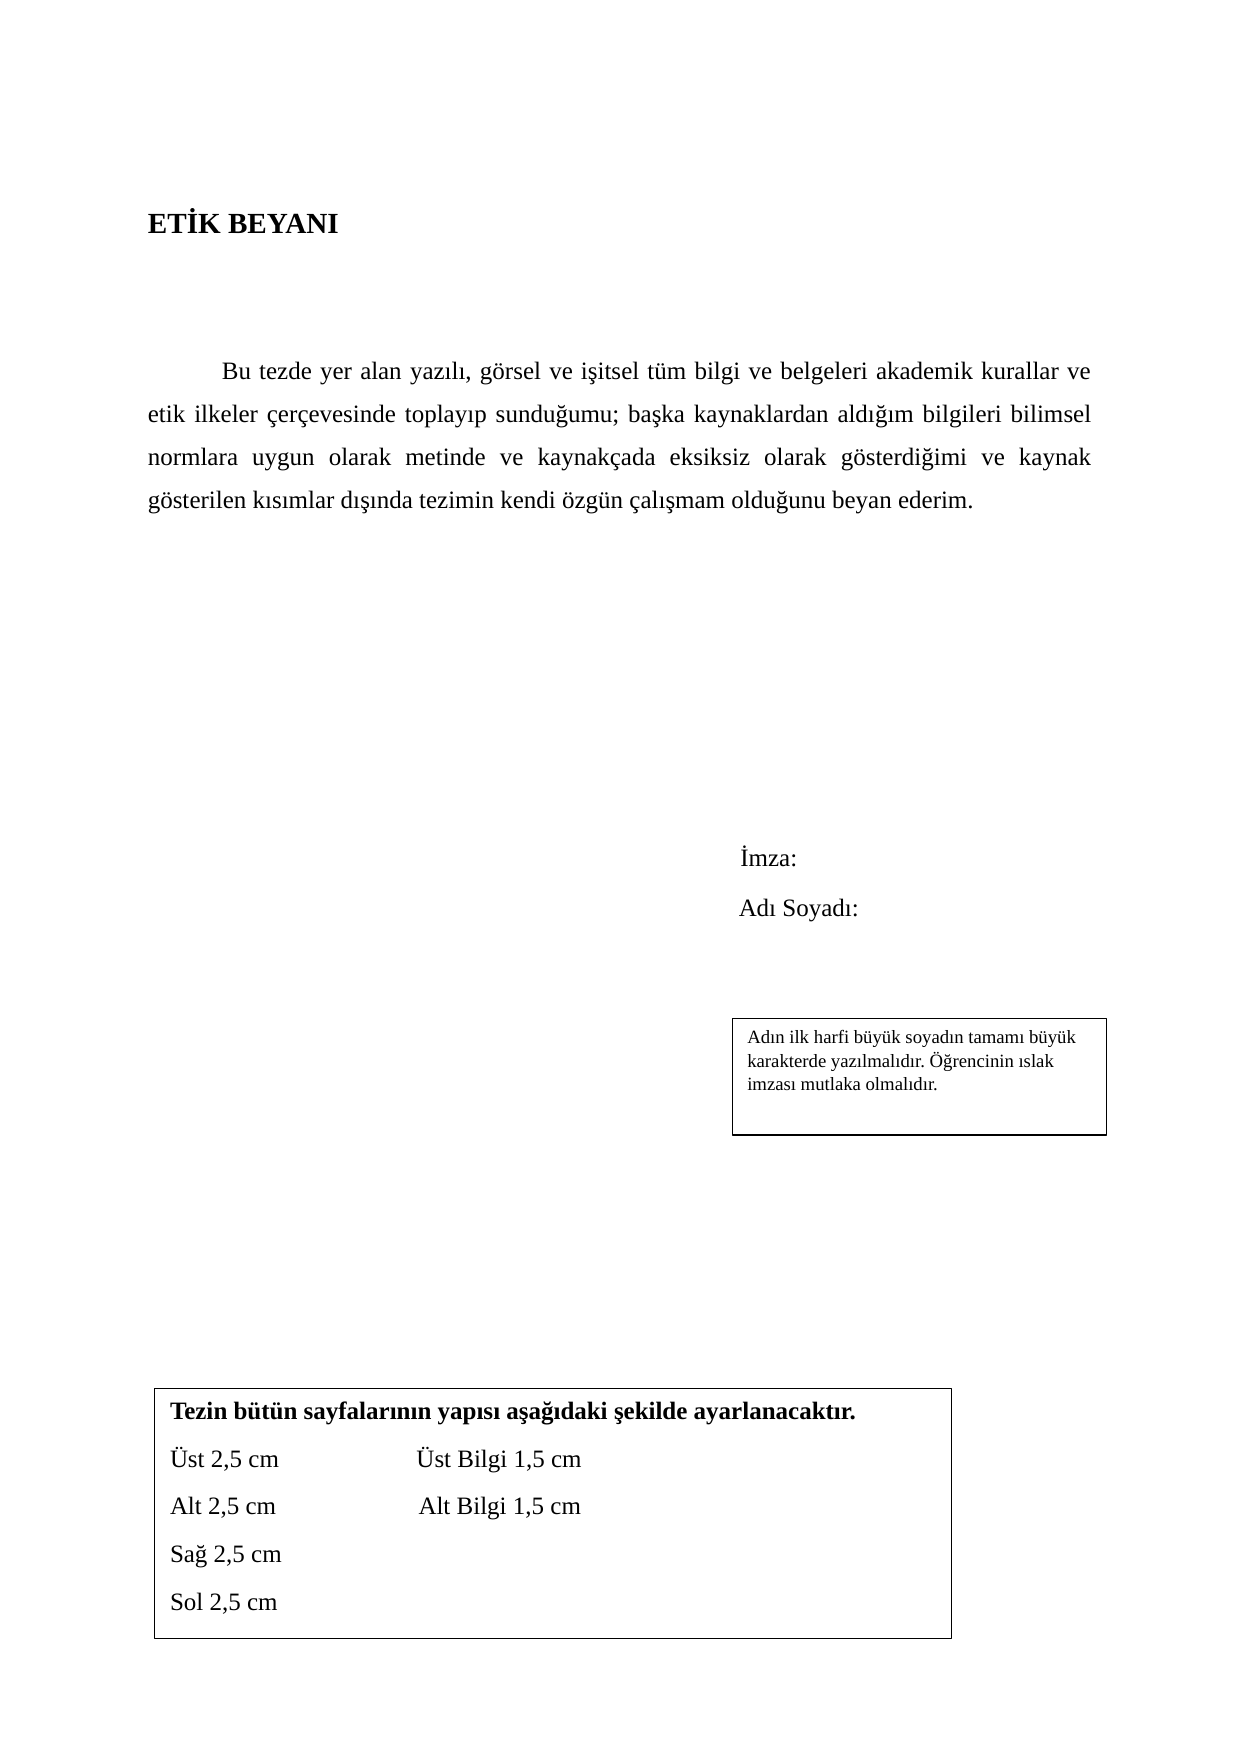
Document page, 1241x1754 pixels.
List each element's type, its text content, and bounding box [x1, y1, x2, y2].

text Adı Soyadı: [665, 893, 1092, 922]
text İmza: [516, 843, 1092, 872]
text Bu tezde yer alan yazılı, görsel ve işitsel tüm bilgi ve belgeleri akademik kurallar ve etik ilkeler çerçevesinde toplayıp sunduğumu; başka kaynaklardan aldığım bilgileri bilimsel normlara uygun olarak metinde ve kaynakçada eksiksiz olarak gösterdiğimi ve kaynak gösterilen kısımlar dışında tezimin kendi özgün çalışmam olduğunu beyan ederim. [148, 356, 1092, 514]
text ETİK BEYANI [148, 203, 1092, 240]
